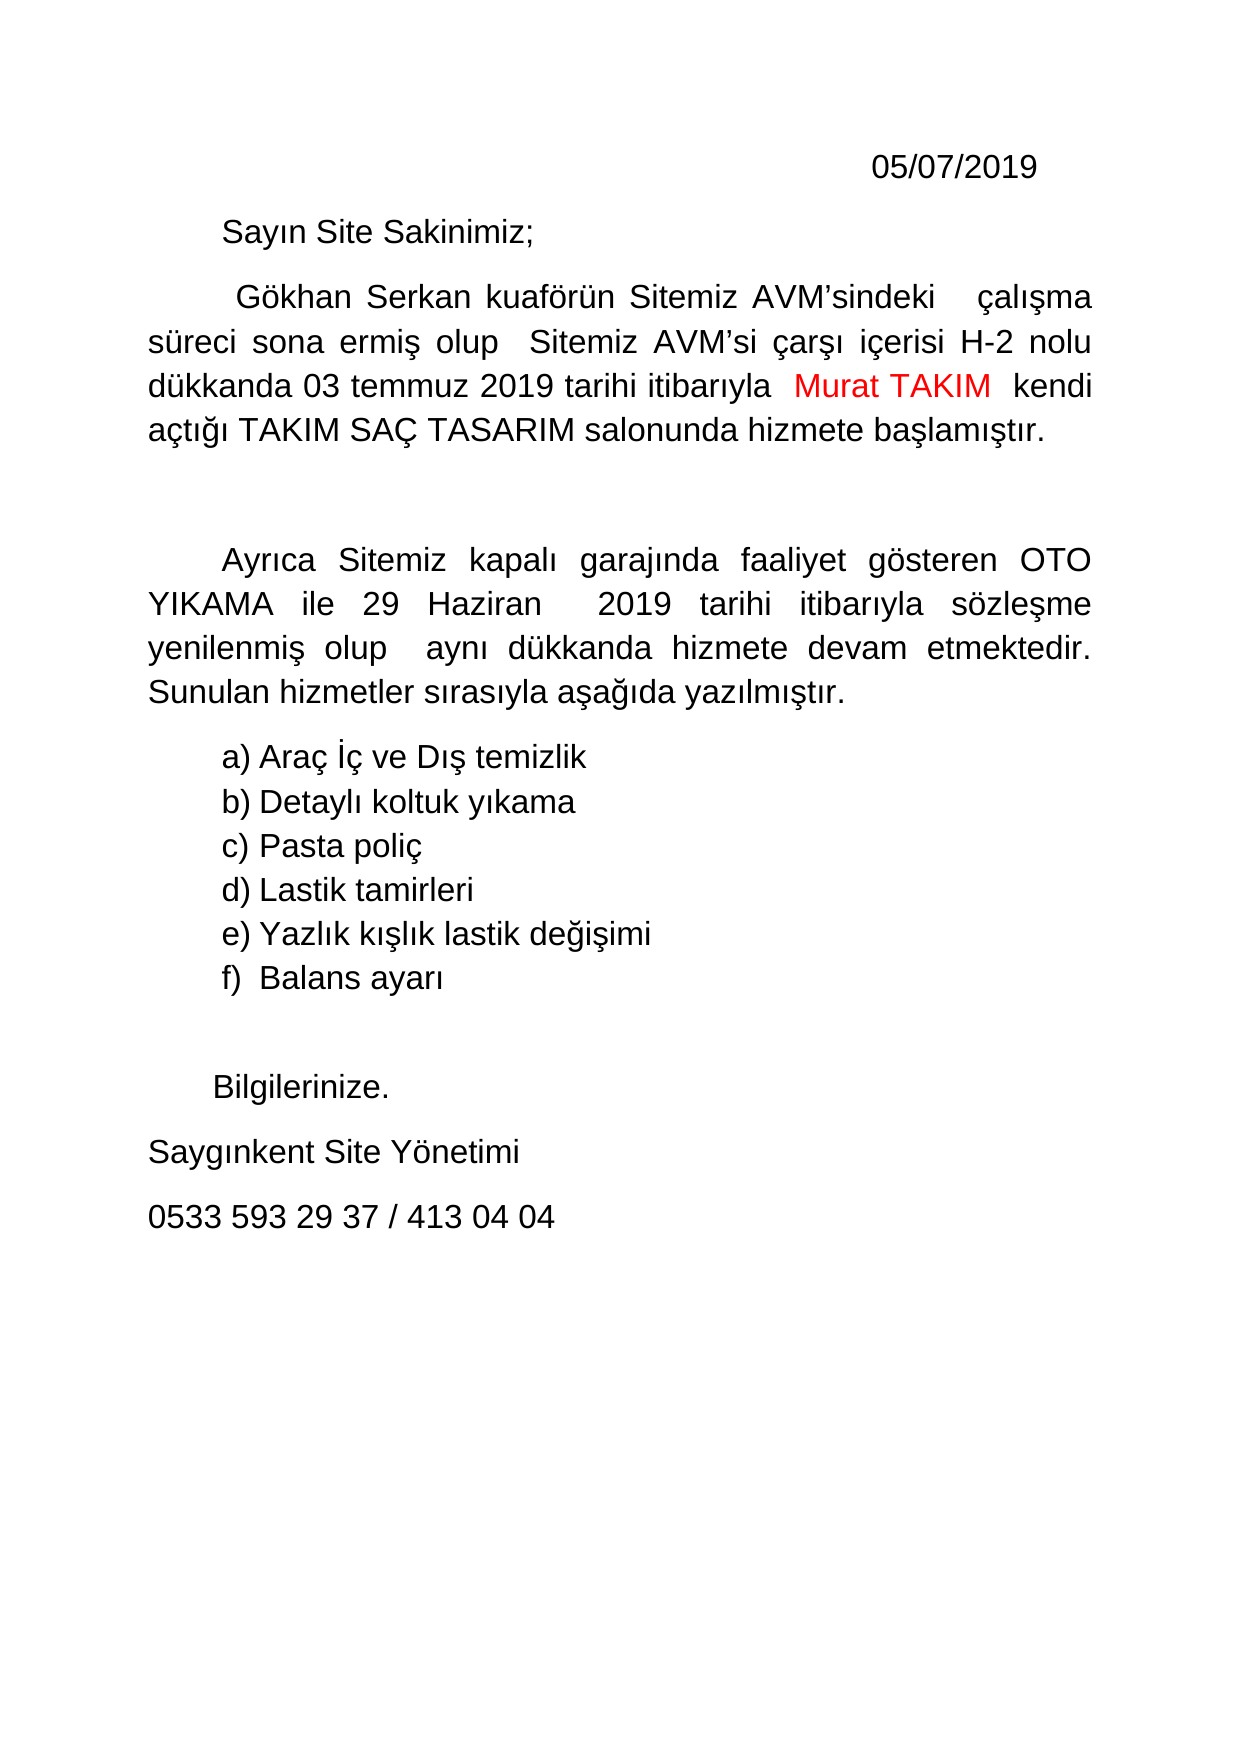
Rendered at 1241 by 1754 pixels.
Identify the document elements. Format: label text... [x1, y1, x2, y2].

text Saygınkent Site Yönetimi [148, 1133, 1093, 1171]
text Gökhan Serkan kuaförün Sitemiz AVM’sindeki çalışma süreci sona ermiş olup Sitemiz AVM’si çarşı içerisi H-2 nolu dükkanda 03 temmuz 2019 tarihi itibarıyla Murat TAKIM kendi açtığı TAKIM SAÇ TASARIM salonunda hizmete başlamıştır. [148, 278, 1093, 448]
text Sayın Site Sakinimiz; [148, 213, 1093, 251]
text 0533 593 29 37 / 413 04 04 [148, 1198, 1093, 1236]
text Ayrıca Sitemiz kapalı garajında faaliyet gösteren OTO YIKAMA ile 29 Haziran 2019 tarihi itibarıyla sözleşme yenilenmiş olup aynı dükkanda hizmete devam etmektedir. Sunulan hizmetler sırasıyla aşağıda yazılmıştır. [148, 540, 1093, 711]
list Yazlık kışlık lastik değişimi [221, 914, 1093, 953]
list Araç İç ve Dış temizlik [221, 738, 1093, 776]
list Detaylı koltuk yıkama [221, 782, 1093, 820]
text 05/07/2019 [148, 148, 1093, 186]
list Pasta poliç [221, 826, 1093, 864]
list Lastik tamirleri [221, 870, 1093, 908]
text Bilgilerinize. [148, 1068, 1093, 1106]
list Balans ayarı [221, 958, 1093, 997]
